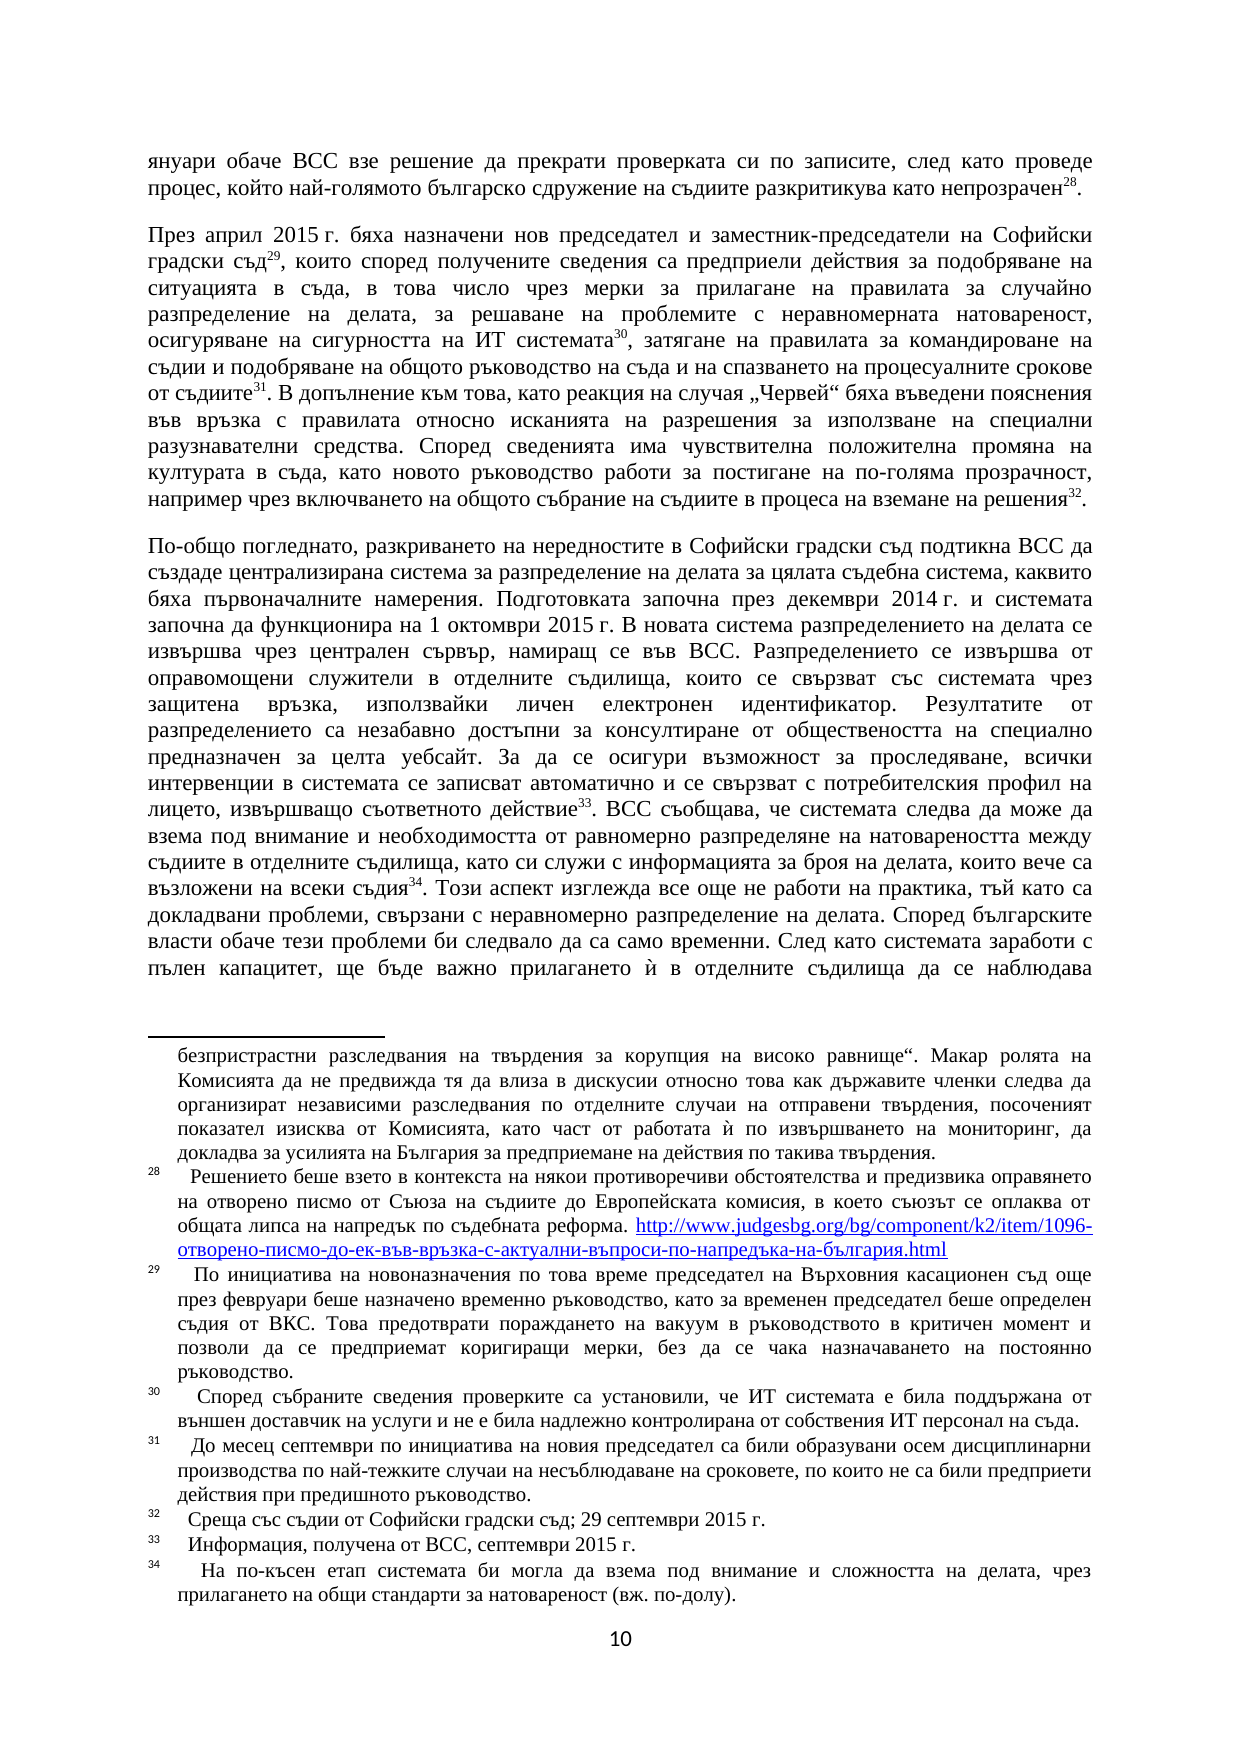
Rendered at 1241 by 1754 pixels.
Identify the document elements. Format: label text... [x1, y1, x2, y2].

text По-общо погледнато, разкриването на нередностите в Софийски градски съд подтикна ВСС да създаде централизирана система за разпределение на делата за цялата съдебна система, каквито бяха първоначалните намерения. Подготовката започна през декември 2014 г. и системата започна да функционира на 1 октомври 2015 г. В новата система разпределението на делата се извършва чрез централен сървър, намиращ се във ВСС. Разпределението се извършва от оправомощени служители в отделните съдилища, които се свързват със системата чрез защитена връзка, използвайки личен електронен идентификатор. Резултатите от разпределението са незабавно достъпни за консултиране от обществеността на специално предназначен за целта уебсайт. За да се осигури възможност за проследяване, всички интервенции в системата се записват автоматично и се свързват с потребителския профил на лицето, извършващо съответното действие. ВСС съобщава, че системата следва да може да взема под внимание и необходимостта от равномерно разпределяне на натовареността между съдиите в отделните съдилища, като си служи с информацията за броя на делата, които вече са възложени на всеки съдия. Този аспект изглежда все още не работи на практика, тъй като са докладвани проблеми, свързани с неравномерно разпределение на делата. Според българските власти обаче тези проблеми би следвало да са само временни. След като системата заработи с пълен капацитет, ще бъде важно прилагането ѝ в отделните съдилища да се наблюдава постоянно и отблизо, така че да се гарантира откриването и отстраняването на всички проблеми или пропуски. [148, 532, 1093, 980]
text През април 2015 г. бяха назначени нов председател и заместник-председатели на Софийски градски съд, които според получените сведения са предприели действия за подобряване на ситуацията в съда, в това число чрез мерки за прилагане на правилата за случайно разпределение на делата, за решаване на проблемите с неравномерната натовареност, осигуряване на сигурността на ИТ системата, затягане на правилата за командироване на съдии и подобряване на общото ръководство на съда и на спазването на процесуалните срокове от съдиите. В допълнение към това, като реакция на случая „Червей“ бяха въведени пояснения във връзка с правилата относно исканията на разрешения за използване на специални разузнавателни средства. Според сведенията има чувствителна положителна промяна на културата в съда, като новото ръководство работи за постигане на по-голяма прозрачност, например чрез включването на общото събрание на съдиите в процеса на вземане на решения. [148, 221, 1093, 511]
